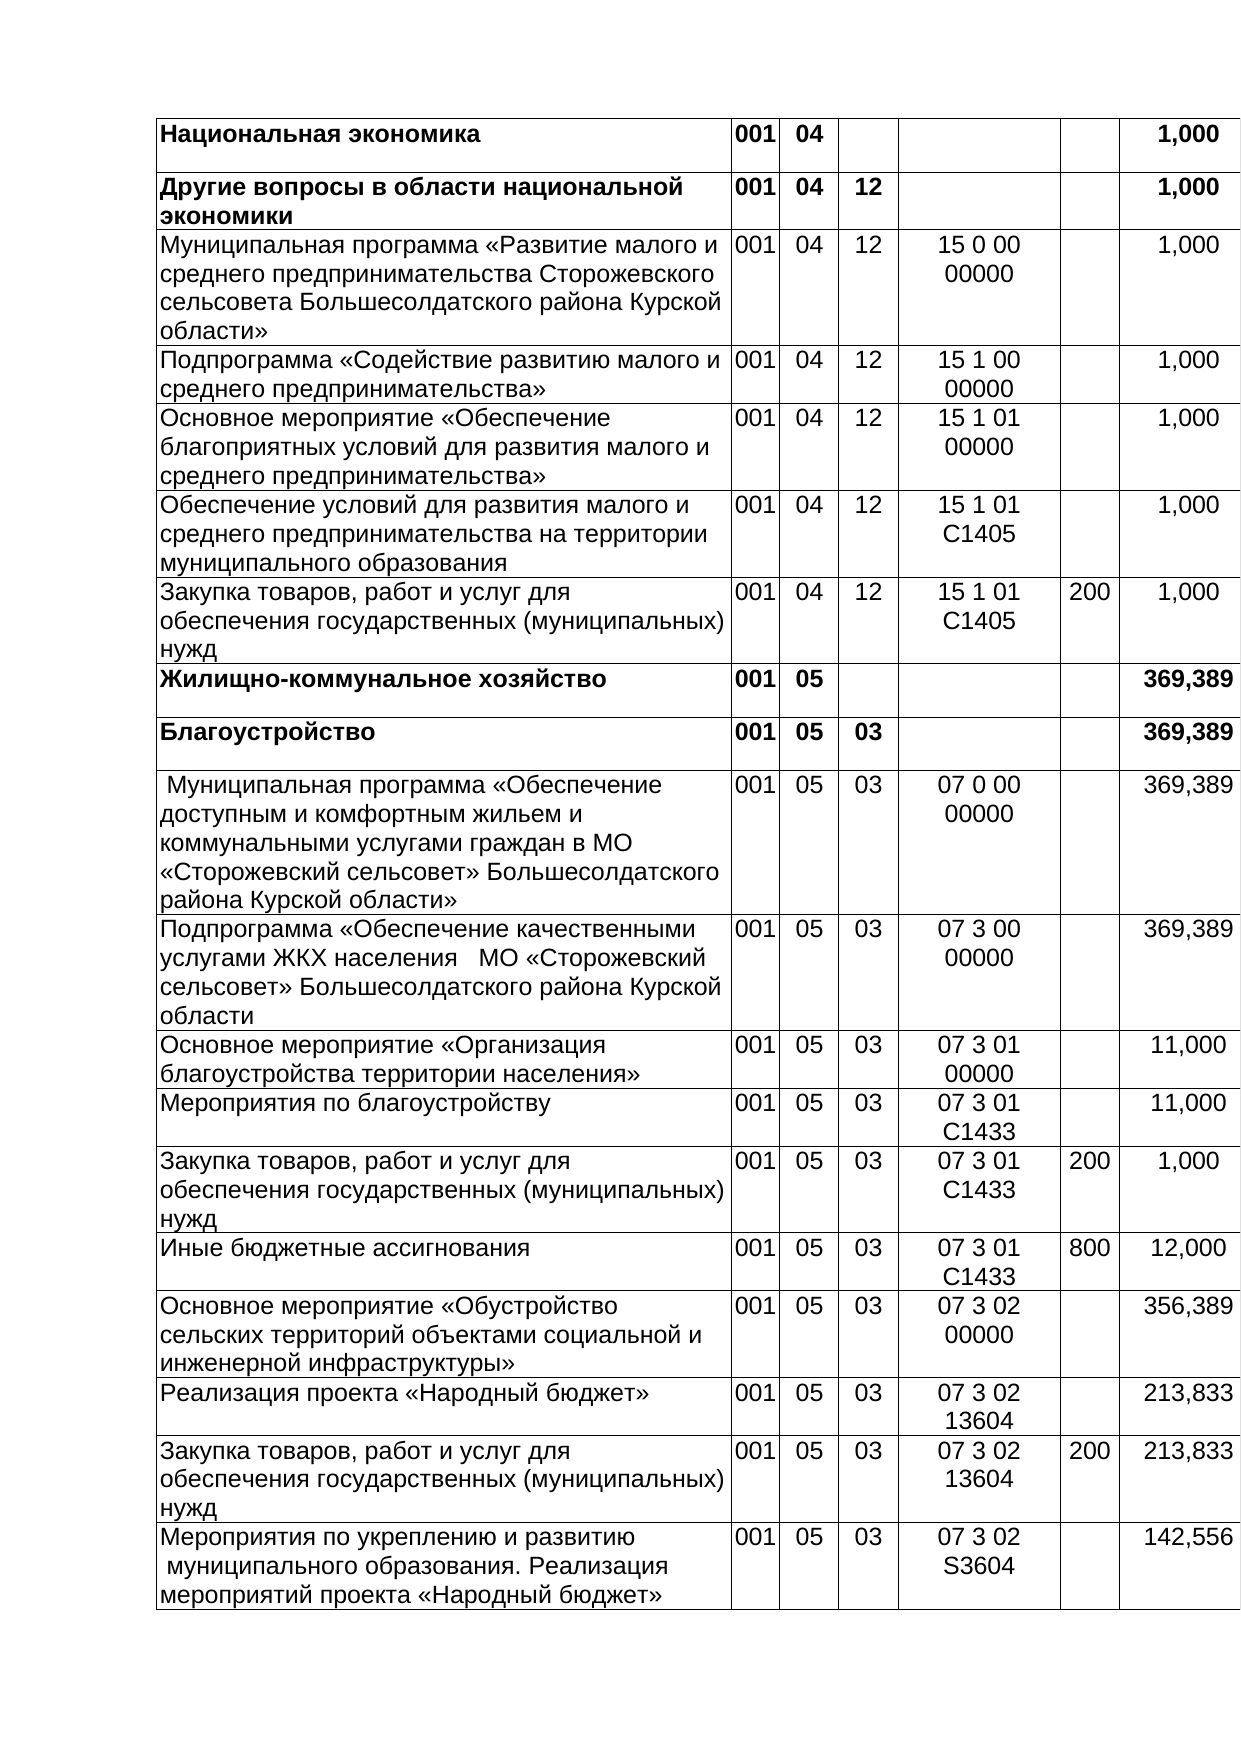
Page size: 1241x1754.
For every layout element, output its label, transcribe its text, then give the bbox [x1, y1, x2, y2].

table_cell Другие вопросы в области национальной экономики [157, 173, 731, 229]
table_cell 07 3 01 00000 [899, 1031, 1060, 1087]
table_cell 11,000 [1120, 1089, 1240, 1146]
table_cell 03 [839, 718, 898, 770]
table_cell 05 [780, 664, 838, 716]
table_cell 05 [780, 1523, 838, 1609]
table_cell 05 [780, 1378, 838, 1435]
table_cell Основное мероприятие «Обустройство сельских территорий объектами социальной и инженерной инфраструктуры» [157, 1291, 731, 1377]
table_cell Жилищно-коммунальное хозяйство [157, 664, 731, 716]
table_cell 1,000 [1120, 230, 1240, 345]
table_cell Подпрограмма «Обеспечение качественными услугами ЖКХ населения МО «Сторожевский сельсовет» Большесолдатского района Курской области [157, 915, 731, 1029]
table_cell 12 [839, 578, 898, 663]
table_cell 05 [780, 1089, 838, 1146]
table_cell 001 [732, 119, 779, 171]
table_cell Мероприятия по укреплению и развитию муниципального образования. Реализация мероприятий проекта «Народный бюджет» [157, 1523, 731, 1609]
table_cell 142,556 [1120, 1523, 1240, 1609]
table_cell 1,000 [1120, 578, 1240, 663]
table_cell 15 1 00 00000 [899, 346, 1060, 403]
table_cell [1061, 119, 1119, 171]
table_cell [157, 1436, 731, 1522]
table_cell 05 [780, 1436, 838, 1522]
table_cell 12 [839, 491, 898, 576]
table_cell 200 [1061, 578, 1119, 663]
table_cell 05 [780, 771, 838, 914]
table_cell 03 [839, 1523, 898, 1609]
table_cell 001 [732, 578, 779, 663]
table_cell 04 [780, 491, 838, 576]
table_cell 369,389 [1120, 771, 1240, 914]
table_cell 07 3 02 00000 [899, 1291, 1060, 1377]
table_cell 12 [839, 173, 898, 229]
table_cell 04 [780, 119, 838, 171]
table_cell 001 [732, 1031, 779, 1087]
table_cell Закупка товаров, работ и услуг для обеспечения государственных (муниципальных) нужд [157, 1147, 731, 1232]
table_cell 15 0 00 00000 [899, 230, 1060, 345]
table_cell 05 [780, 1147, 838, 1232]
table_cell 04 [780, 173, 838, 229]
table_cell [1061, 718, 1119, 770]
table_cell 03 [839, 1291, 898, 1377]
table_cell 07 3 01 С1433 [899, 1089, 1060, 1146]
table_cell 04 [780, 578, 838, 663]
table_cell [899, 119, 1060, 171]
table_cell [1061, 915, 1119, 1029]
table_cell 001 [732, 718, 779, 770]
table_cell [1061, 230, 1119, 345]
table_cell [1061, 404, 1119, 490]
table_cell [1061, 1089, 1119, 1146]
table_cell Муниципальная программа «Развитие малого и среднего предпринимательства Сторожевского сельсовета Большесолдатского района Курской области» [157, 230, 731, 345]
table_cell [1061, 173, 1119, 229]
table_cell 07 3 02 13604 [899, 1378, 1060, 1435]
table_cell [1061, 346, 1119, 403]
table_cell 001 [732, 1233, 779, 1290]
table_cell Подпрограмма «Содействие развитию малого и среднего предпринимательства» [157, 346, 731, 403]
table_cell 03 [839, 915, 898, 1029]
table_cell Иные бюджетные ассигнования [157, 1233, 731, 1290]
table_cell 07 3 01 С1433 [899, 1233, 1060, 1290]
table_cell 03 [839, 1378, 898, 1435]
table_cell 11,000 [1120, 1031, 1240, 1087]
table_cell 001 [732, 771, 779, 914]
table_cell 1,000 [1120, 119, 1240, 171]
table_cell 001 [732, 1291, 779, 1377]
table_cell 001 [732, 404, 779, 490]
table_cell 001 [732, 1378, 779, 1435]
table_cell Национальная экономика [157, 119, 731, 171]
table_cell 07 3 02 13604 [899, 1436, 1060, 1522]
table_cell 369,389 [1120, 718, 1240, 770]
table_cell 04 [780, 230, 838, 345]
table_cell Благоустройство [157, 718, 731, 770]
table_cell 369,389 [1120, 915, 1240, 1029]
table_cell 213,833 [1120, 1378, 1240, 1435]
table_cell 001 [732, 230, 779, 345]
table_cell 05 [780, 915, 838, 1029]
table_cell 1,000 [1120, 1147, 1240, 1232]
table_cell Реализация проекта «Народный бюджет» [157, 1378, 731, 1435]
table_cell 12,000 [1120, 1233, 1240, 1290]
table_cell 1,000 [1120, 173, 1240, 229]
table_cell 1,000 [1120, 404, 1240, 490]
table_cell 15 1 01 С1405 [899, 578, 1060, 663]
table_cell 001 [732, 915, 779, 1029]
table_cell 03 [839, 771, 898, 914]
table_cell 1,000 [1120, 346, 1240, 403]
table_cell 001 [732, 491, 779, 576]
table_cell 04 [780, 346, 838, 403]
table_cell 07 3 02 S3604 [899, 1523, 1060, 1609]
table_cell 07 3 01 С1433 [899, 1147, 1060, 1232]
table_cell 001 [732, 173, 779, 229]
table_cell [1061, 1291, 1119, 1377]
table_cell 001 [732, 346, 779, 403]
table_cell 07 0 00 00000 [899, 771, 1060, 914]
table_cell 03 [839, 1147, 898, 1232]
table_cell 03 [839, 1089, 898, 1146]
table_cell [899, 664, 1060, 716]
table_cell [1061, 491, 1119, 576]
table_cell 03 [839, 1031, 898, 1087]
table_cell [1061, 1523, 1119, 1609]
table_cell 05 [780, 1233, 838, 1290]
table_cell 15 1 01 00000 [899, 404, 1060, 490]
table_cell 369,389 [1120, 664, 1240, 716]
table_cell 001 [732, 1523, 779, 1609]
table_cell [1061, 664, 1119, 716]
table_cell 04 [780, 404, 838, 490]
table_cell 15 1 01 С1405 [899, 491, 1060, 576]
table_cell 001 [732, 664, 779, 716]
table_cell 12 [839, 404, 898, 490]
table_cell 001 [732, 1147, 779, 1232]
table_cell [839, 119, 898, 171]
table_cell 800 [1061, 1233, 1119, 1290]
table_cell 356,389 [1120, 1291, 1240, 1377]
table_cell [1061, 1378, 1119, 1435]
table_cell 07 3 00 00000 [899, 915, 1060, 1029]
table_cell 12 [839, 230, 898, 345]
table_cell Закупка товаров, работ и услуг для обеспечения государственных (муниципальных) нужд [157, 578, 731, 663]
table_cell Мероприятия по благоустройству [157, 1089, 731, 1146]
table_cell 001 [732, 1436, 779, 1522]
table_cell [839, 664, 898, 716]
table_cell 213,833 [1120, 1436, 1240, 1522]
table_cell [899, 173, 1060, 229]
table_cell 1,000 [1120, 491, 1240, 576]
table_cell 05 [780, 1031, 838, 1087]
table_cell 12 [839, 346, 898, 403]
table_cell 001 [732, 1089, 779, 1146]
table_cell 200 [1061, 1436, 1119, 1522]
table_cell [899, 718, 1060, 770]
table_cell 05 [780, 718, 838, 770]
table_cell Обеспечение условий для развития малого и среднего предпринимательства на территории муниципального образования [157, 491, 731, 576]
table_cell Основное мероприятие «Обеспечение благоприятных условий для развития малого и среднего предпринимательства» [157, 404, 731, 490]
table_cell Основное мероприятие «Организация благоустройства территории населения» [157, 1031, 731, 1087]
table_cell Муниципальная программа «Обеспечение доступным и комфортным жильем и коммунальными услугами граждан в МО «Сторожевский сельсовет» Большесолдатского района Курской области» [157, 771, 731, 914]
table_cell [1061, 771, 1119, 914]
table_cell 200 [1061, 1147, 1119, 1232]
table_cell 03 [839, 1436, 898, 1522]
table_cell [1061, 1031, 1119, 1087]
table_cell 03 [839, 1233, 898, 1290]
table_cell 05 [780, 1291, 838, 1377]
